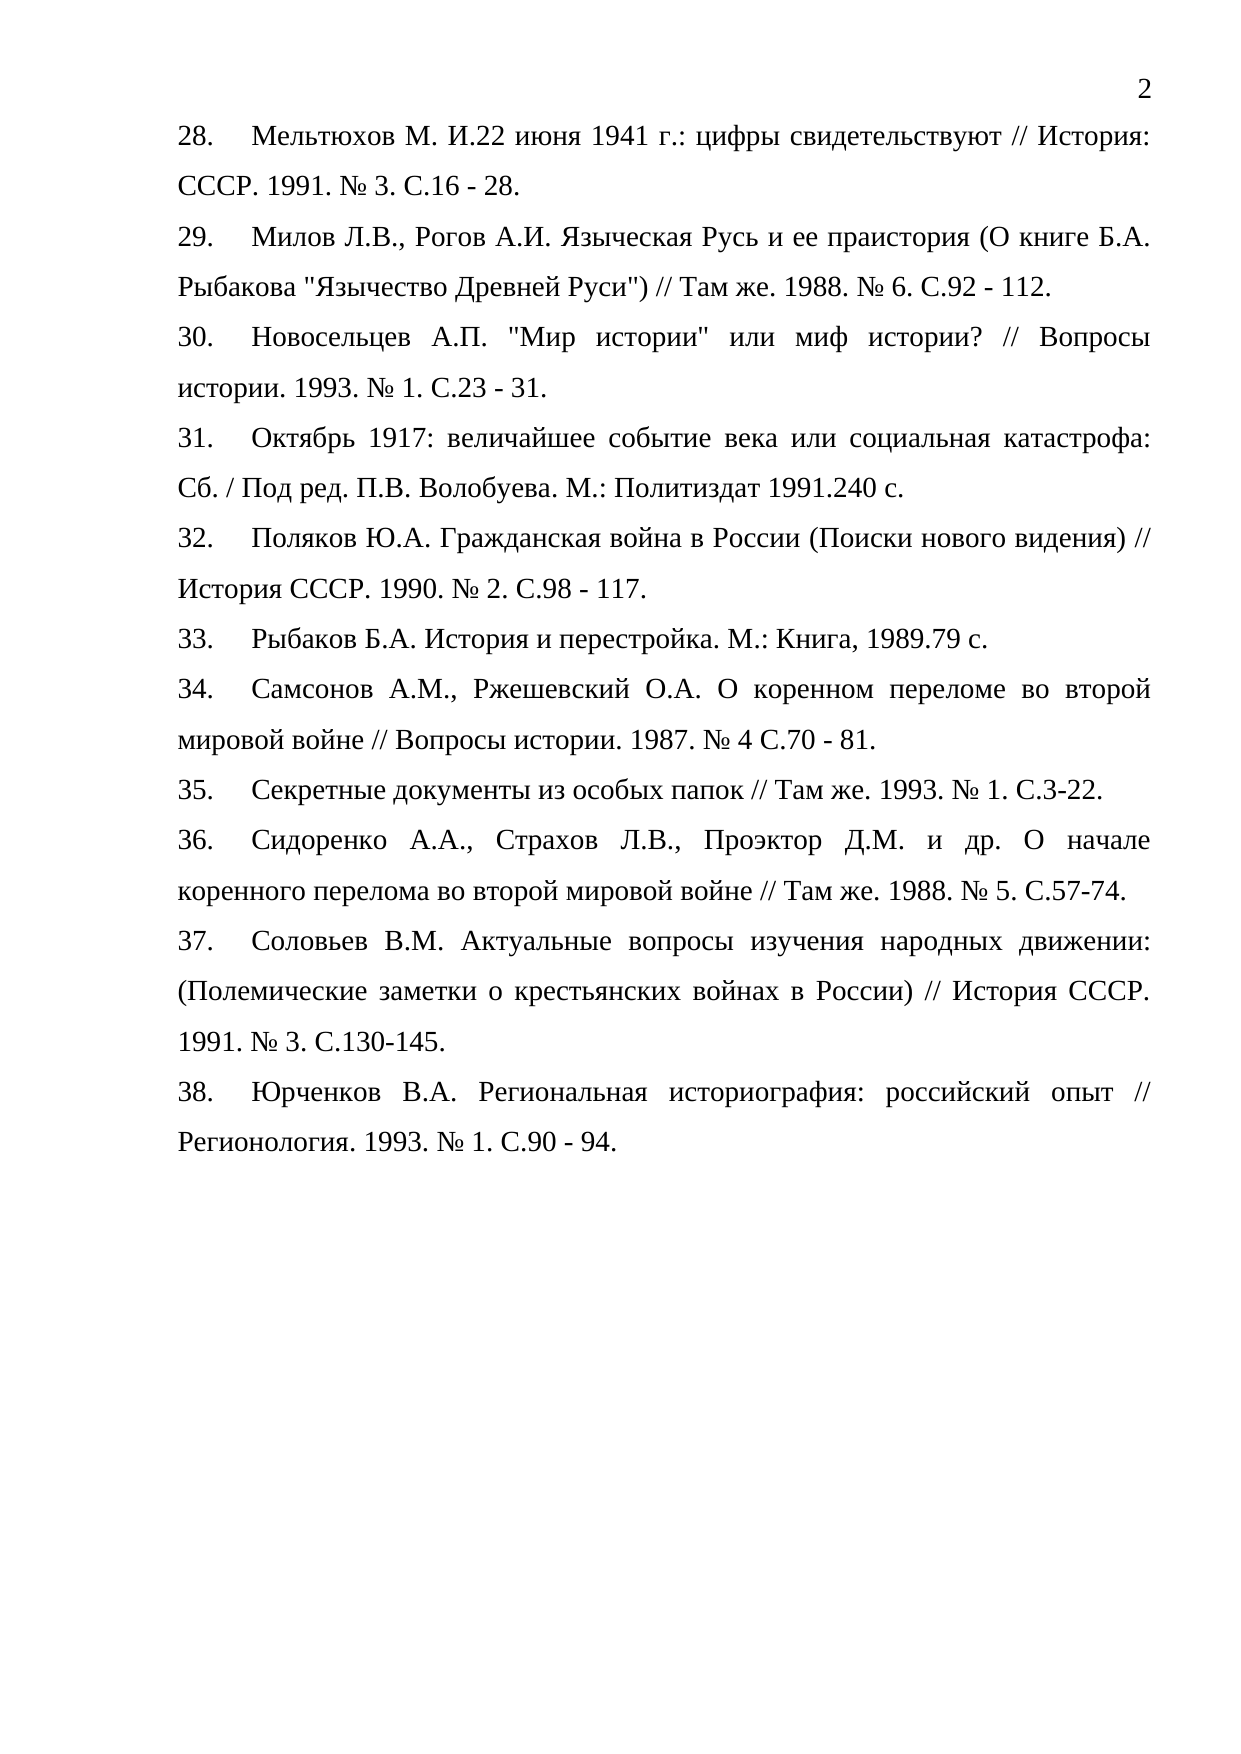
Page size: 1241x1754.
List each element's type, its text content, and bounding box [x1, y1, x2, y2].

text Сидоренко А.А., Страхов Л.В., Проэктор Д.М. и др. О начале коренного перелома во второй мировой войне // Там же. 1988. № 5. С.57-74. [177, 822, 1152, 906]
text Самсонов А.М., Ржешевский О.А. О коренном переломе во второй мировой войне // Вопросы истории. 1987. № 4 С.70 - 81. [177, 672, 1152, 755]
text Новосельцев А.П. "Мир истории" или миф истории? // Вопросы истории. 1993. № 1. С.23 - 31. [177, 319, 1152, 403]
text Юрченков В.А. Региональная историография: российский опыт // Регионология. 1993. № 1. С.90 - 94. [177, 1074, 1152, 1158]
text Рыбаков Б.А. История и перестройка. М.: Книга, 1989.79 с. [177, 621, 1152, 655]
text Поляков Ю.А. Гражданская война в России (Поиски нового видения) // История СССР. 1990. № 2. С.98 - 117. [177, 521, 1152, 604]
text Октябрь 1917: величайшее событие века или социальная катастрофа: Сб. / Под ред. П.В. Волобуева. М.: Политиздат 1991.240 с. [177, 420, 1152, 504]
text Мельтюхов М. И.22 июня 1941 г.: цифры свидетельствуют // История: СССР. 1991. № 3. С.16 - 28. [177, 118, 1152, 202]
text Секретные документы из особых папок // Там же. 1993. № 1. С.3-22. [177, 772, 1152, 806]
text Соловьев В.М. Актуальные вопросы изучения народных движении: (Полемические заметки о крестьянских войнах в России) // История СССР. 1991. № 3. С.130-145. [177, 923, 1152, 1057]
text Милов Л.В., Рогов А.И. Языческая Русь и ее праистория (О книге Б.А. Рыбакова "Язычество Древней Руси") // Там же. 1988. № 6. С.92 - 112. [177, 219, 1152, 303]
